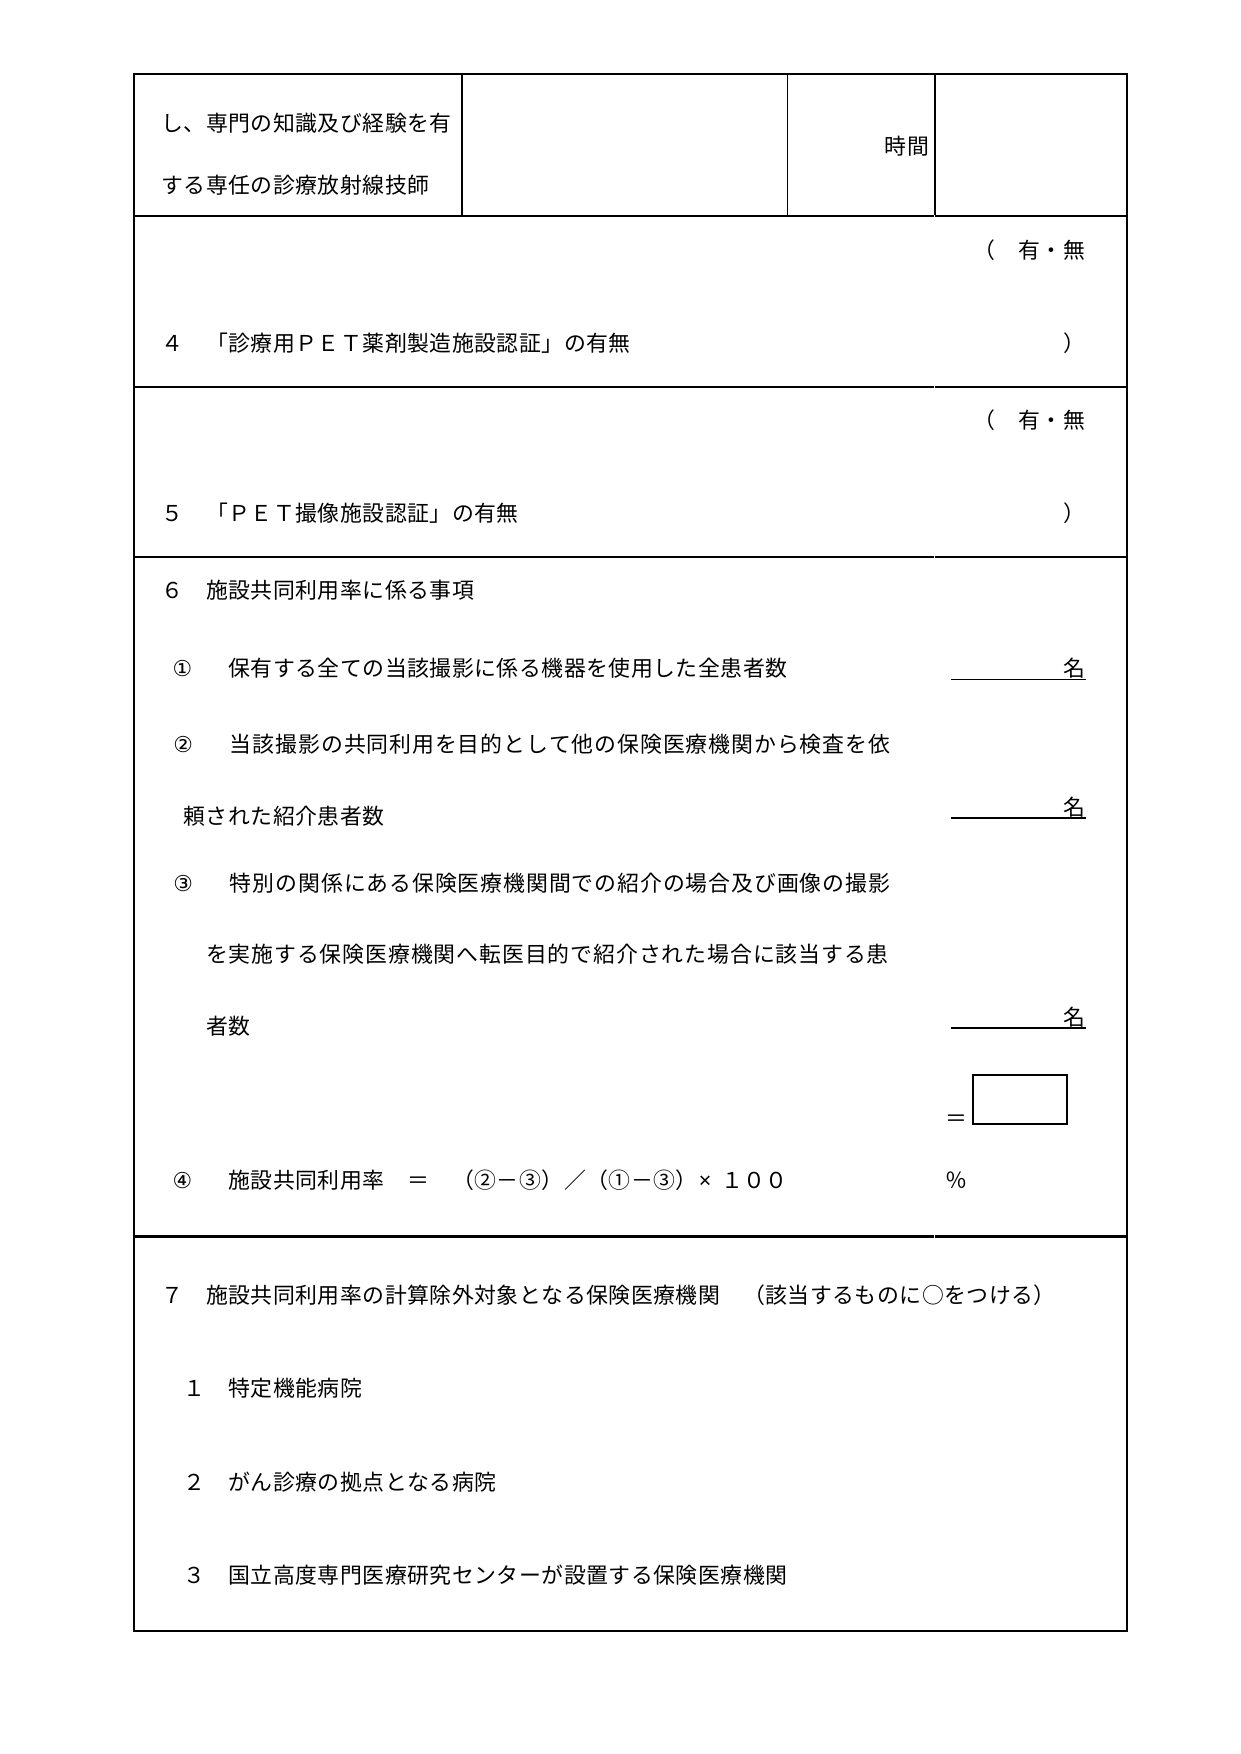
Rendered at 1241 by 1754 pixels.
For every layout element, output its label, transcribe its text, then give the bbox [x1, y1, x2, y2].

table_cell 名 [935, 851, 1126, 1060]
table_cell 時間 [788, 75, 934, 215]
table_cell [936, 75, 1126, 215]
table_cell ＝ ％ [935, 1061, 1126, 1235]
table_cell （ 有・無 ） [935, 217, 1126, 386]
table_cell ５ 「ＰＥＴ撮像施設認証」の有無 [135, 388, 934, 556]
table_cell [463, 75, 787, 215]
table_cell ４ 「診療用ＰＥＴ薬剤製造施設認証」の有無 [135, 217, 934, 386]
table_cell 名 [935, 712, 1126, 849]
table_cell ６ 施設共同利用率に係る事項 ① 保有する全ての当該撮影に係る機器を使用した全患者数 [135, 558, 934, 711]
table_cell ③ 特別の関係にある保険医療機関間での紹介の場合及び画像の撮影を実施する保険医療機関へ転医目的で紹介された場合に該当する患者数 [135, 851, 934, 1060]
table_cell ② 当該撮影の共同利用を目的として他の保険医療機関から検査を依頼された紹介患者数 [135, 712, 934, 849]
table_cell ④ 施設共同利用率 ＝ （②－③）／（①－③）×１００ [135, 1061, 934, 1235]
table_cell 名 [935, 558, 1126, 711]
table_cell （ 有・無 ） [935, 388, 1126, 556]
table_cell ７ 施設共同利用率の計算除外対象となる保険医療機関 （該当するものに○をつける） １ 特定機能病院 ２ がん診療の拠点となる病院 ３ 国立高度専門医療研究センターが設置する保険医療機関 [135, 1238, 1126, 1630]
